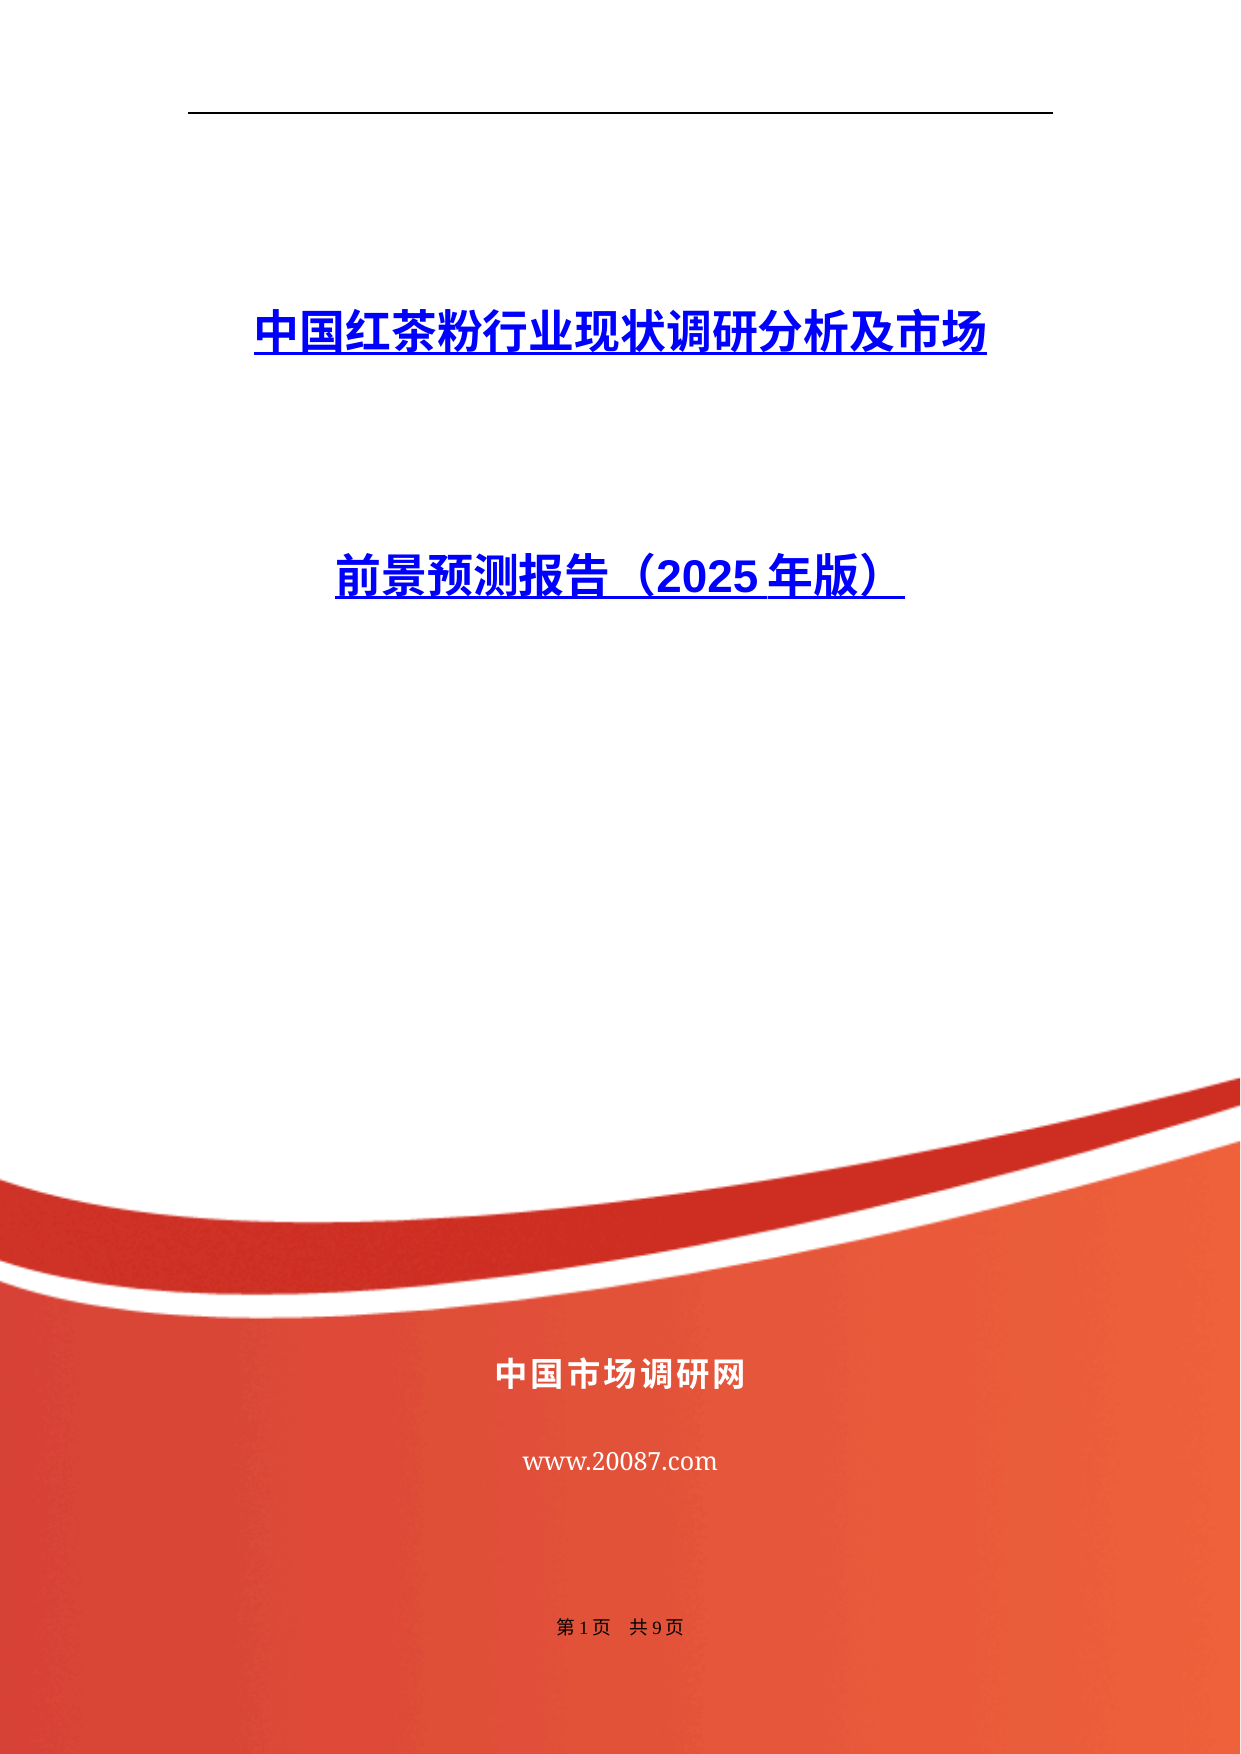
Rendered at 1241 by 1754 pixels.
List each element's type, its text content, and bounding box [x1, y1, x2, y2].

subtitle 中国市场调研网 [187, 1339, 1053, 1404]
text www.20087.com [187, 1428, 1053, 1493]
table_header 中国红茶粉行业现状调研分析及市场前景预测报告（2025年版） [188, 207, 1053, 773]
picture [0, 1006, 1241, 1754]
